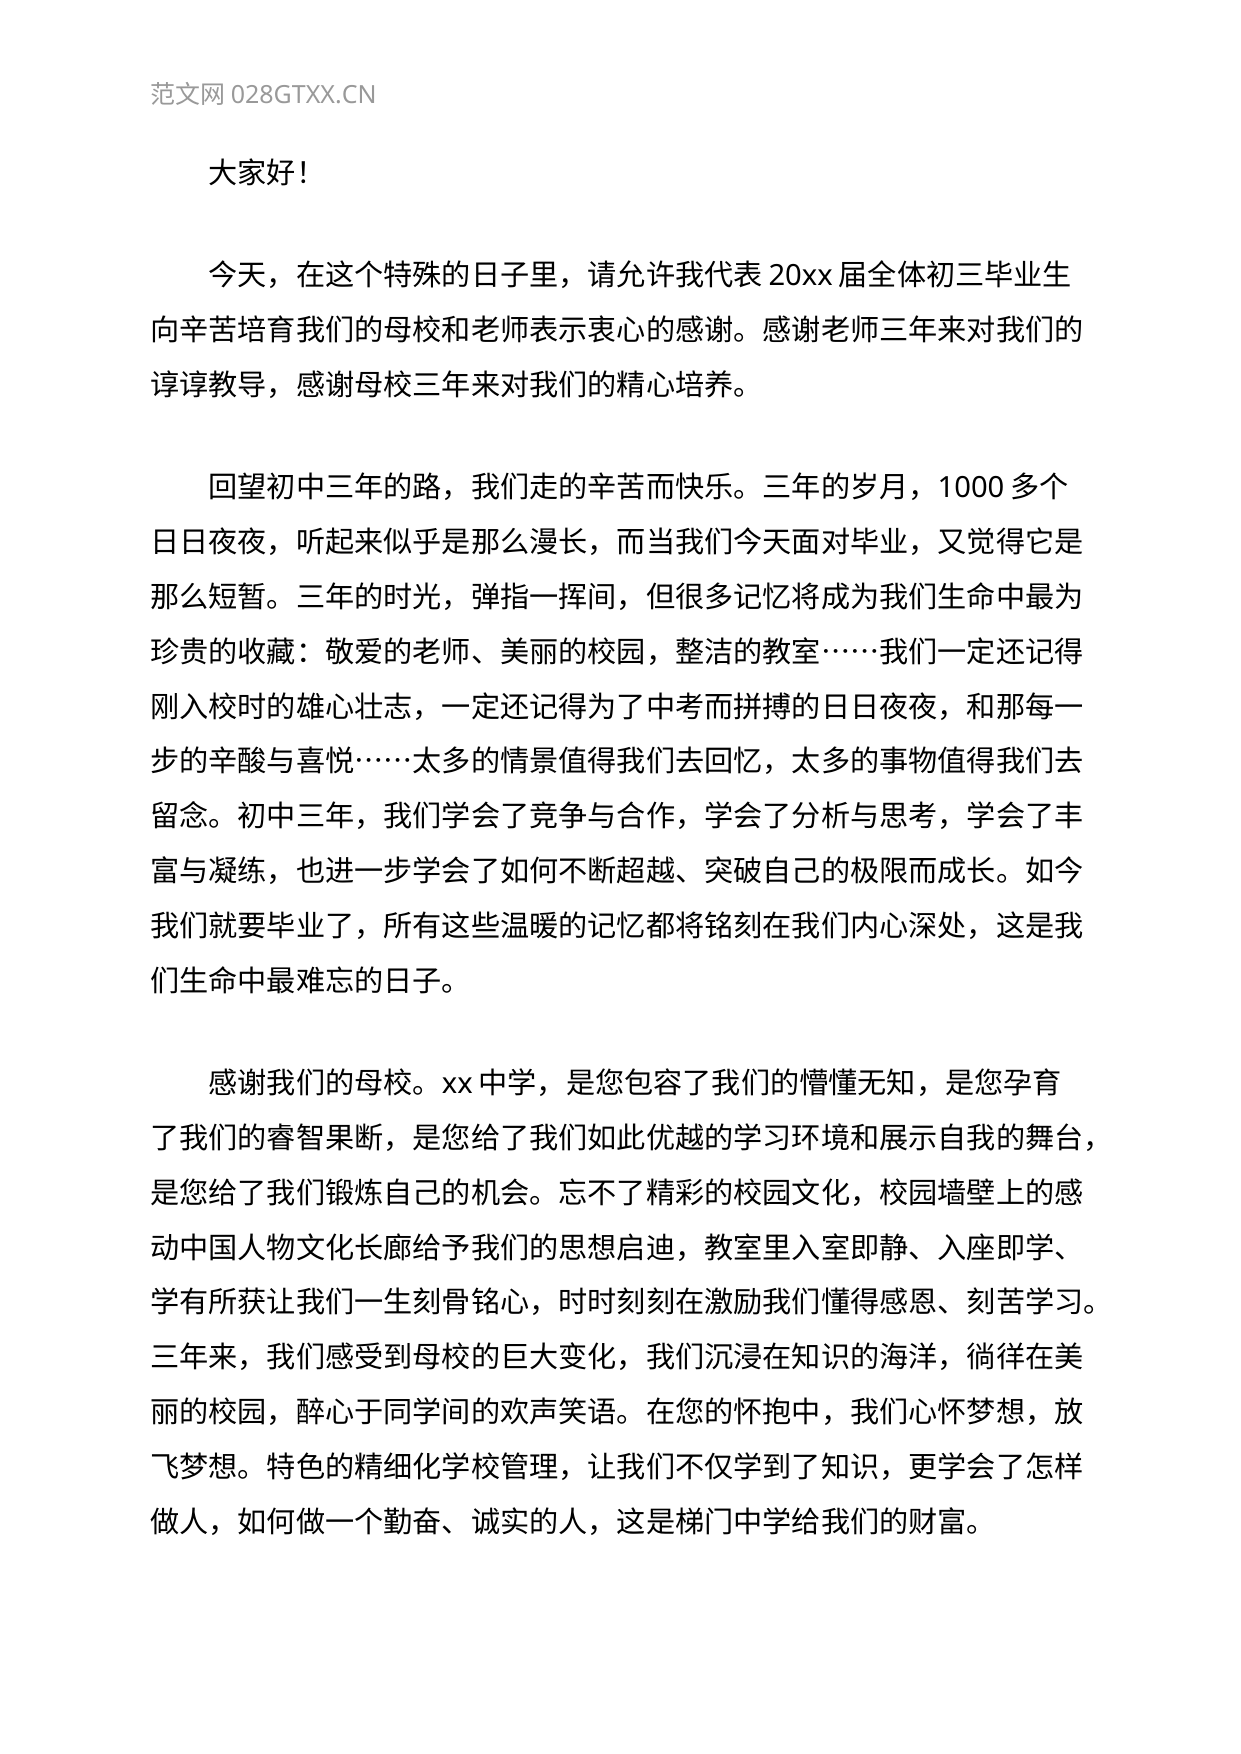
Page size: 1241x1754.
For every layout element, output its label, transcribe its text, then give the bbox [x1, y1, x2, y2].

text 今天，在这个特殊的日子里，请允许我代表20xx届全体初三毕业生向辛苦培育我们的母校和老师表示衷心的感谢。感谢老师三年来对我们的谆谆教导，感谢母校三年来对我们的精心培养。 [150, 252, 1090, 404]
text 大家好！ [150, 150, 1090, 192]
text 回望初中三年的路，我们走的辛苦而快乐。三年的岁月，1000多个日日夜夜，听起来似乎是那么漫长，而当我们今天面对毕业，又觉得它是那么短暂。三年的时光，弹指一挥间，但很多记忆将成为我们生命中最为珍贵的收藏：敬爱的老师、美丽的校园，整洁的教室……我们一定还记得刚入校时的雄心壮志，一定还记得为了中考而拼搏的日日夜夜，和那每一步的辛酸与喜悦……太多的情景值得我们去回忆，太多的事物值得我们去留念。初中三年，我们学会了竞争与合作，学会了分析与思考，学会了丰富与凝练，也进一步学会了如何不断超越、突破自己的极限而成长。如今我们就要毕业了，所有这些温暖的记忆都将铭刻在我们内心深处，这是我们生命中最难忘的日子。 [150, 463, 1090, 1000]
text 感谢我们的母校。xx中学，是您包容了我们的懵懂无知，是您孕育了我们的睿智果断，是您给了我们如此优越的学习环境和展示自我的舞台，是您给了我们锻炼自己的机会。忘不了精彩的校园文化，校园墙壁上的感动中国人物文化长廊给予我们的思想启迪，教室里入室即静、入座即学、学有所获让我们一生刻骨铭心，时时刻刻在激励我们懂得感恩、刻苦学习。三年来，我们感受到母校的巨大变化，我们沉浸在知识的海洋，徜徉在美丽的校园，醉心于同学间的欢声笑语。在您的怀抱中，我们心怀梦想，放飞梦想。特色的精细化学校管理，让我们不仅学到了知识，更学会了怎样做人，如何做一个勤奋、诚实的人，这是梯门中学给我们的财富。 [150, 1059, 1090, 1541]
